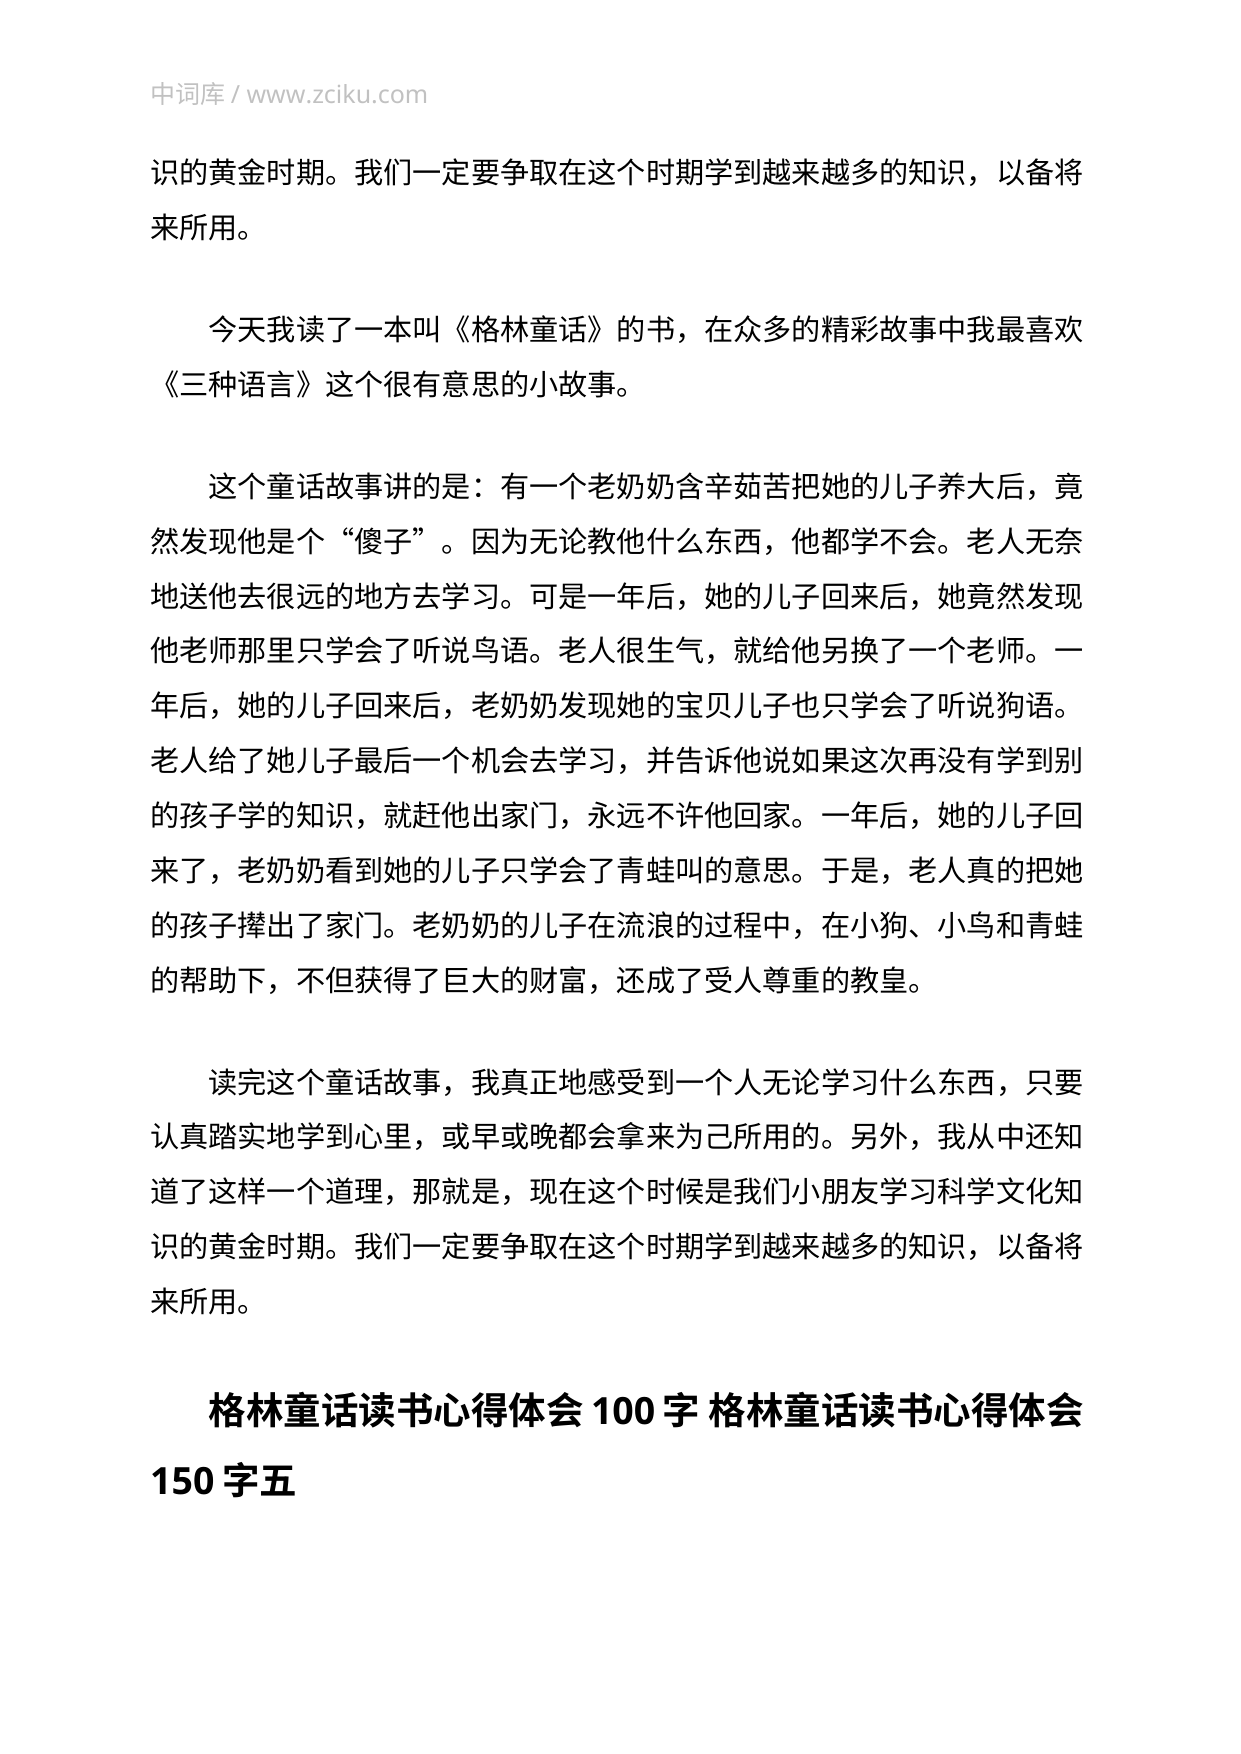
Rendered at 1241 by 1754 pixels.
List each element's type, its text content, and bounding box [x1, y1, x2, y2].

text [150, 150, 1090, 247]
text 格林童话读书心得体会100字 格林童话读书心得体会150字五 [150, 1381, 1090, 1506]
text 读完这个童话故事，我真正地感受到一个人无论学习什么东西，只要认真踏实地学到心里，或早或晚都会拿来为己所用的。另外，我从中还知道了这样一个道理，那就是，现在这个时候是我们小朋友学习科学文化知识的黄金时期。我们一定要争取在这个时期学到越来越多的知识，以备将来所用。 [150, 1059, 1090, 1321]
text 今天我读了一本叫《格林童话》的书，在众多的精彩故事中我最喜欢《三种语言》这个很有意思的小故事。 [150, 307, 1090, 404]
